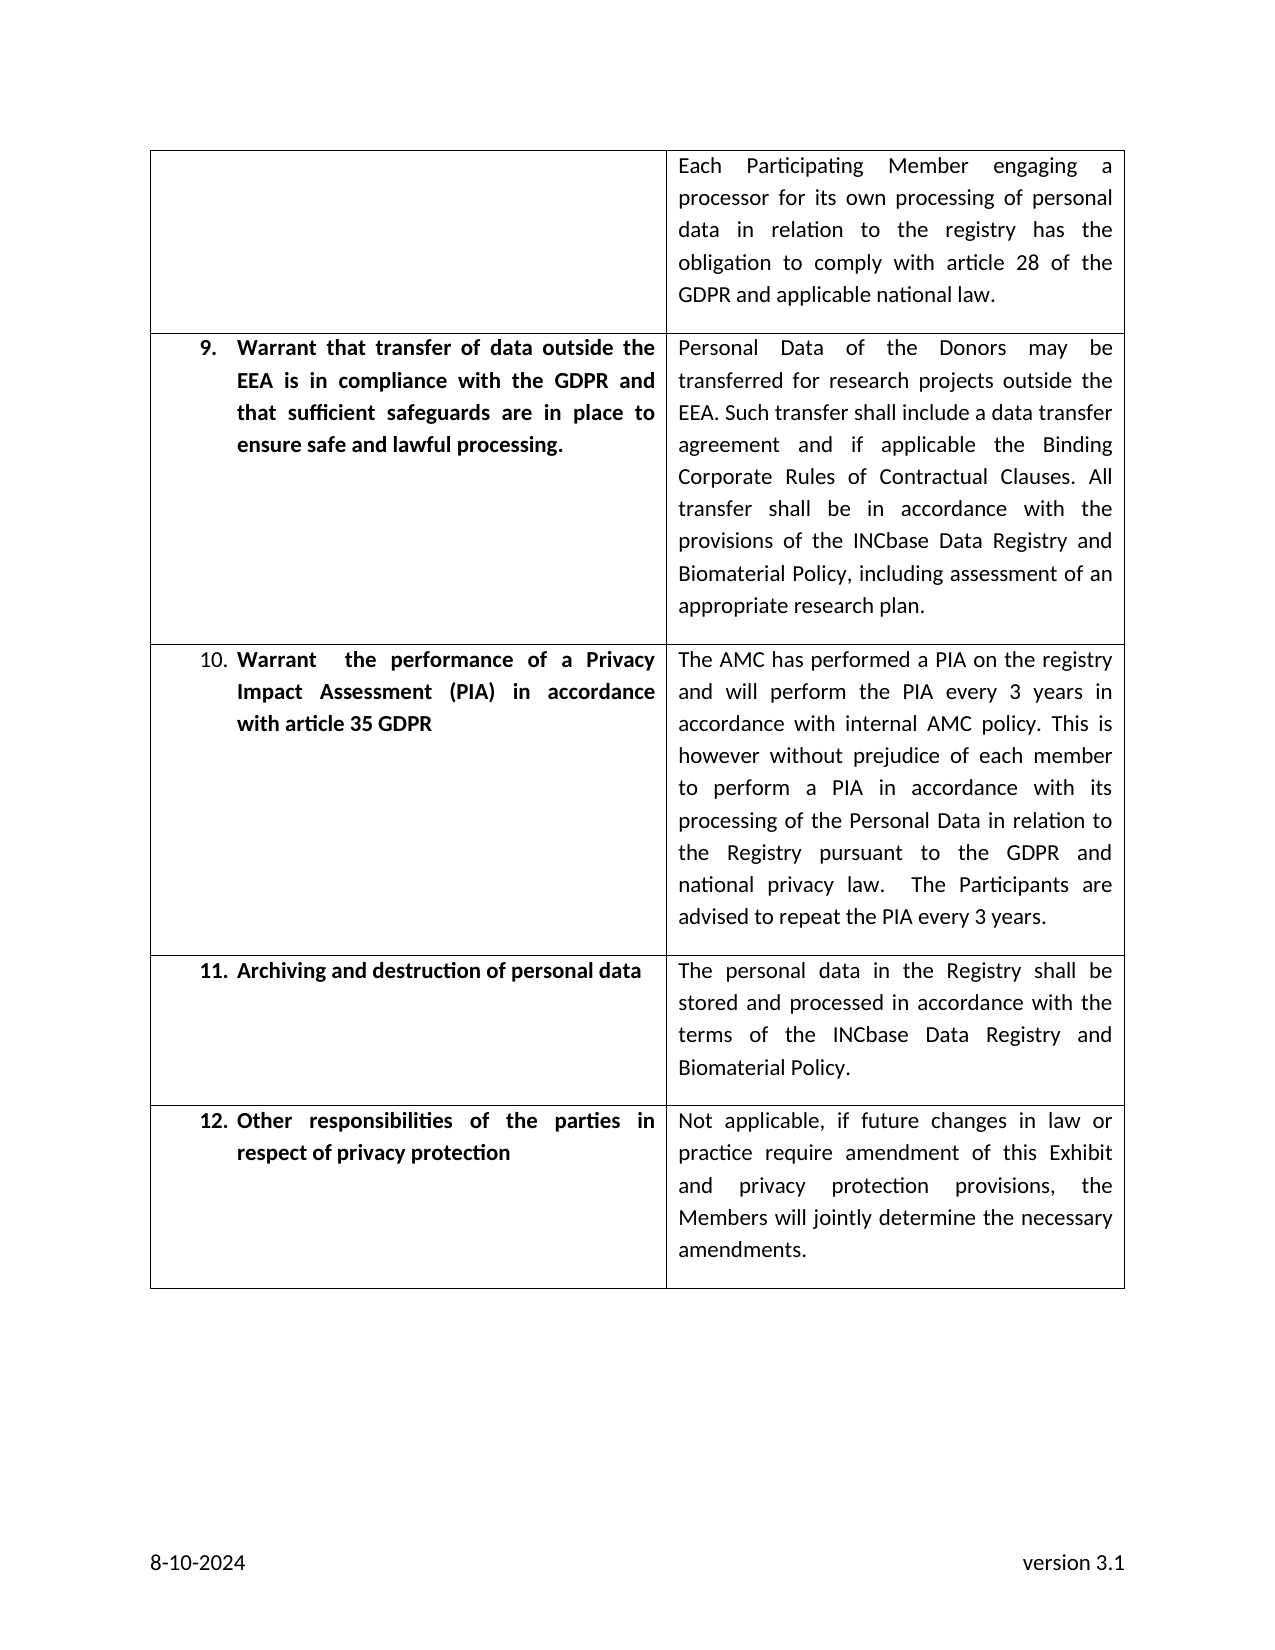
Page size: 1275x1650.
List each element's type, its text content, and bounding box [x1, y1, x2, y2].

table_cell Warrant the performance of a Privacy Impact Assessment (PIA) in accordance with article 35 GDPR [151, 645, 666, 955]
table_cell Not applicable, if future changes in law or practice require amendment of this Exhibit and privacy protection provisions, the Members will jointly determine the necessary amendments. [667, 1106, 1124, 1288]
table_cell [151, 151, 666, 332]
table_cell Other responsibilities of the parties in respect of privacy protection [151, 1106, 666, 1288]
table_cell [667, 151, 1124, 332]
table_cell Archiving and destruction of personal data [151, 956, 666, 1105]
table_cell The AMC has performed a PIA on the registry and will perform the PIA every 3 years in accordance with internal AMC policy. This is however without prejudice of each member to perform a PIA in accordance with its processing of the Personal Data in relation to the Registry pursuant to the GDPR and national privacy law. The Participants are advised to repeat the PIA every 3 years. [667, 645, 1124, 955]
table_cell Personal Data of the Donors may be transferred for research projects outside the EEA. Such transfer shall include a data transfer agreement and if applicable the Binding Corporate Rules of Contractual Clauses. All transfer shall be in accordance with the provisions of the INCbase Data Registry and Biomaterial Policy, including assessment of an appropriate research plan. [667, 334, 1124, 644]
table_cell The personal data in the Registry shall be stored and processed in accordance with the terms of the INCbase Data Registry and Biomaterial Policy. [667, 956, 1124, 1105]
table_cell Warrant that transfer of data outside the EEA is in compliance with the GDPR and that sufficient safeguards are in place to ensure safe and lawful processing. [151, 334, 666, 644]
